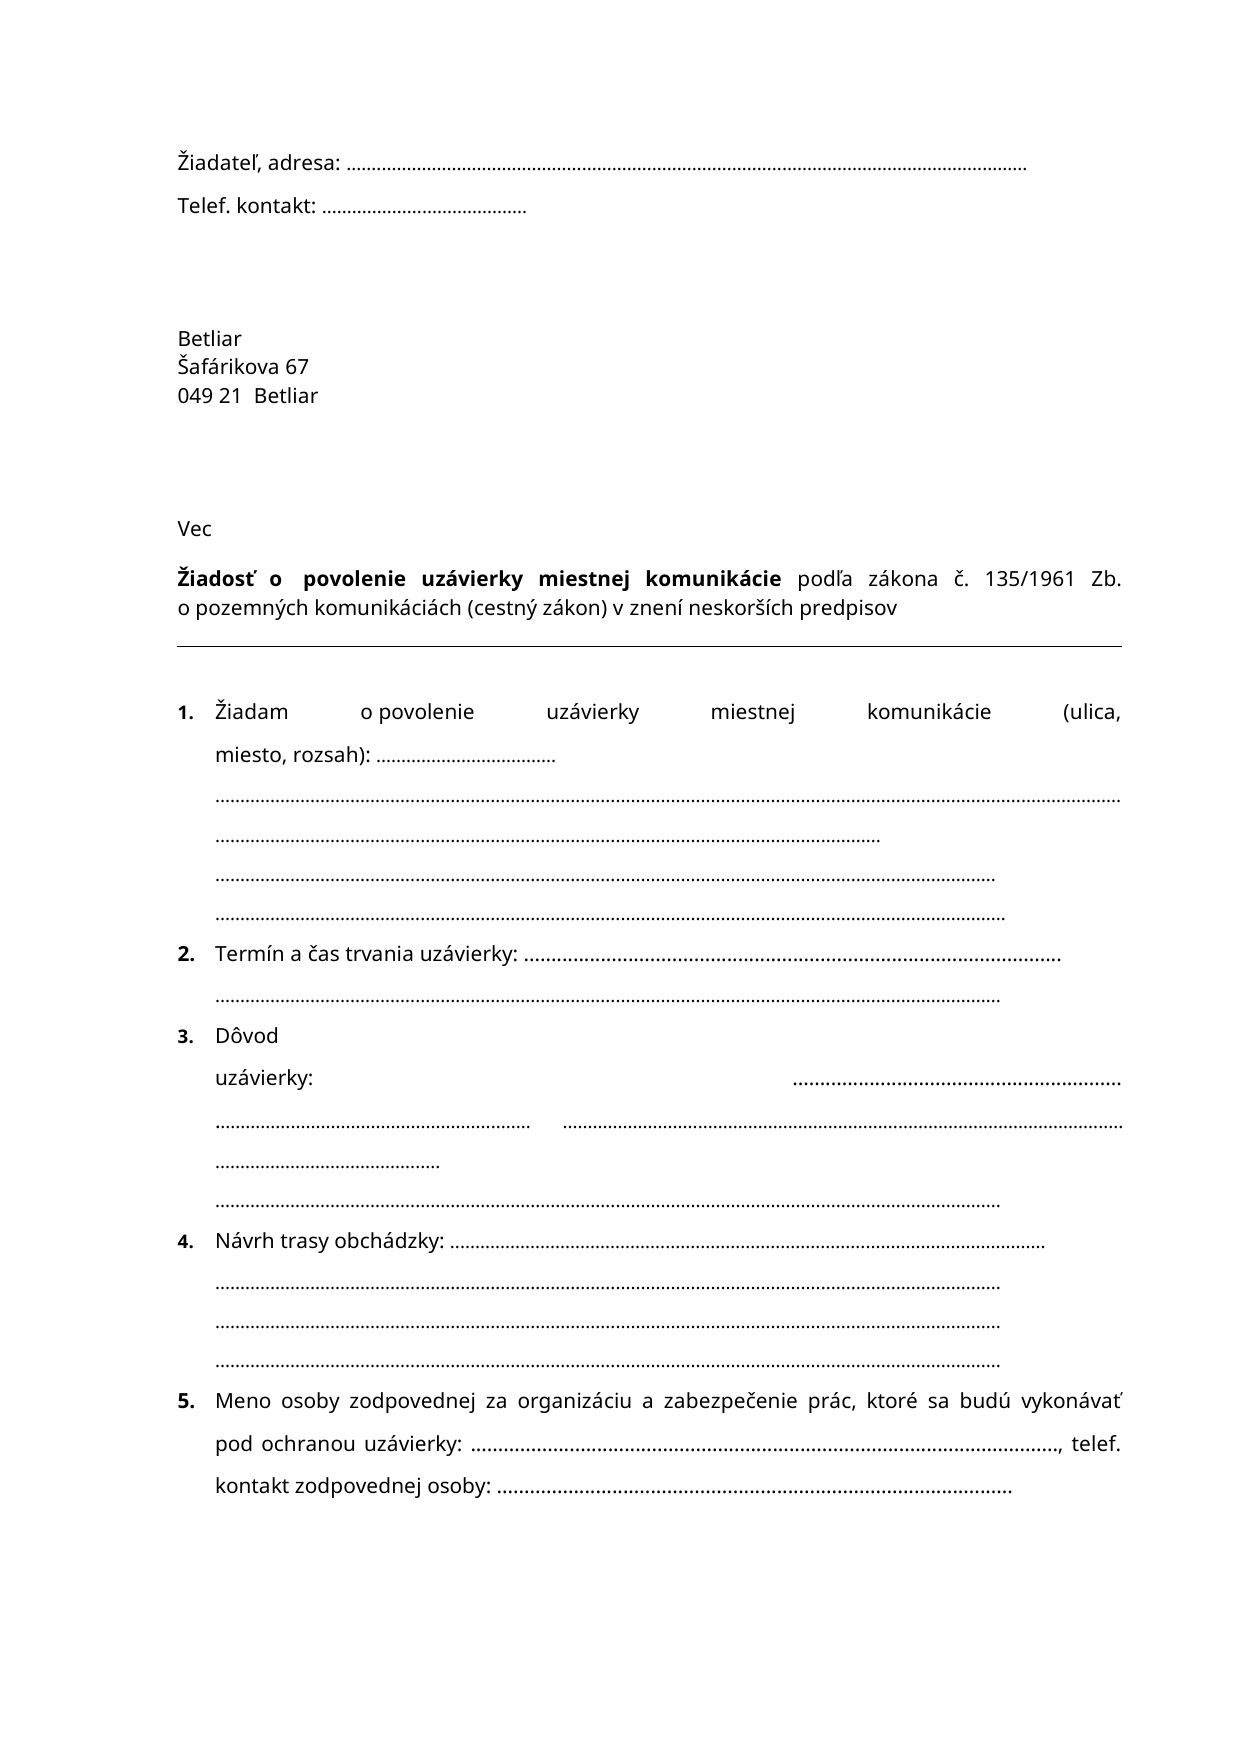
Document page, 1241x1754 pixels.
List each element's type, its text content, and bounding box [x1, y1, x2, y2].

subtitle Návrh trasy obchádzky: ....................................................................................................................... [177, 1226, 1122, 1254]
subtitle Šafárikova 67 [177, 352, 1122, 381]
subtitle ............................................................................................................................................................. [215, 1308, 1122, 1334]
text 049 21 Betliar [177, 381, 1122, 409]
subtitle ............................................................................................................................................................. [215, 981, 1122, 1007]
text Telef. kontakt: ......................................... [177, 191, 1122, 219]
subtitle Termín a čas trvania uzávierky: .................................................................................................. [177, 939, 1122, 967]
subtitle Žiadam o povolenie uzávierky miestnej komunikácie (ulica, miesto, rozsah): .................................... [177, 697, 1122, 768]
subtitle Meno osoby zodpovednej za organizáciu a zabezpečenie prác, ktoré sa budú vykonávať pod ochranou uzávierky: ..........................................................................................................., telef. kontakt zodpovednej osoby: .............................................................................................. [177, 1386, 1122, 1500]
subtitle Betliar [177, 323, 1122, 352]
text Žiadateľ, adresa: ........................................................................................................................................ [177, 148, 1122, 176]
subtitle .......................................................................................................................................................................................................................................................................................................................... [215, 861, 1122, 926]
subtitle ............................................................................................................................................................. [215, 1187, 1122, 1213]
subtitle ............................................................................................................................................................. [215, 1269, 1122, 1295]
subtitle Dôvod uzávierky: ........................................................................................................................... ............................................................................................................................................................. [177, 1021, 1122, 1174]
text Žiadosť o povolenie uzávierky miestnej komunikácie podľa zákona č. 135/1961 Zb. o pozemných komunikáciách (cestný zákon) v znení neskorších predpisov [177, 564, 1122, 621]
text Vec [177, 514, 1122, 543]
subtitle .......................................................................................................................................................................................................................................................................................................................... [215, 782, 1122, 847]
subtitle ............................................................................................................................................................. [215, 1347, 1122, 1373]
